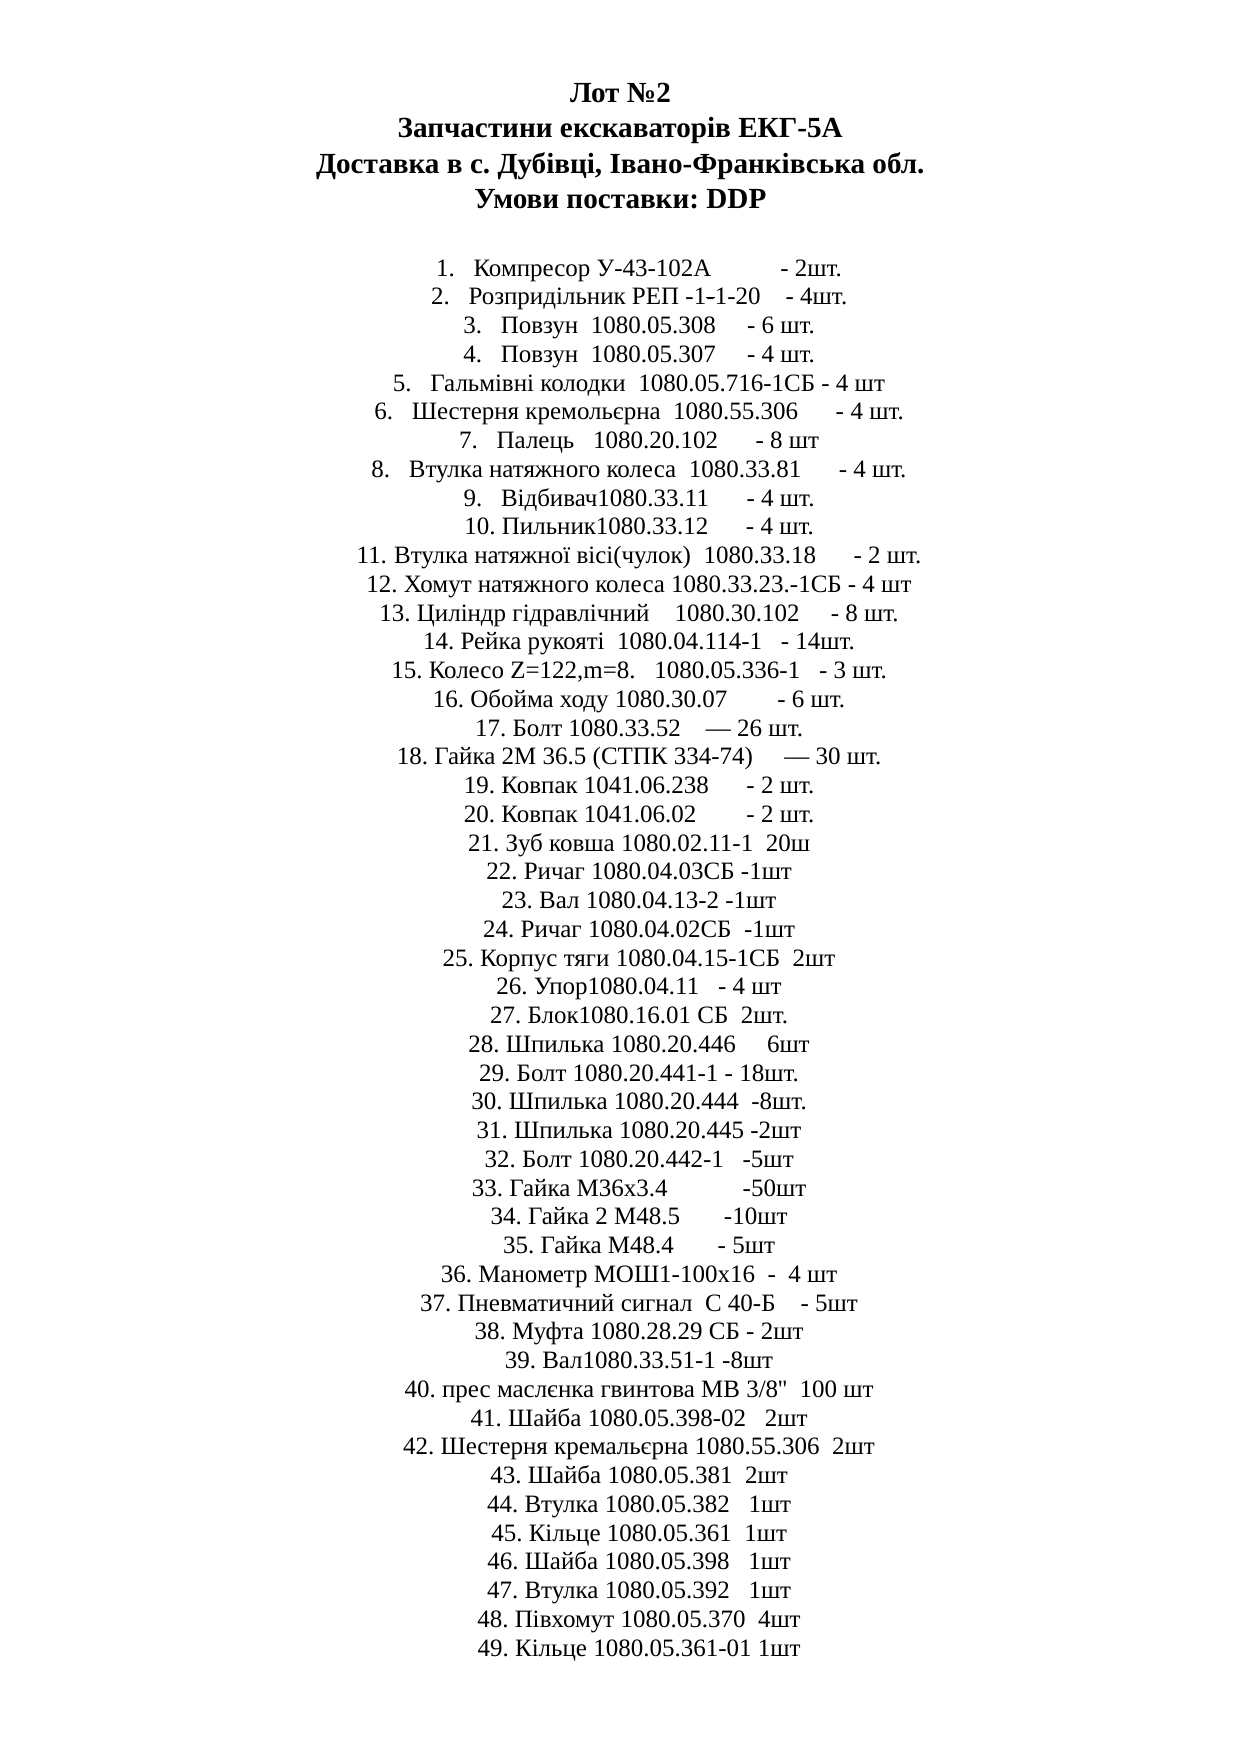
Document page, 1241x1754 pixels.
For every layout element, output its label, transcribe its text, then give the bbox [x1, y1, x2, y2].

list Гайка 2 М48.5 -10шт [112, 1201, 1165, 1230]
list Втулка натяжної вісі(чулок) 1080.33.18 - 2 шт. [112, 540, 1165, 569]
list Шестерня кремольєрна 1080.55.306 - 4 шт. [112, 396, 1165, 425]
list Повзун 1080.05.307 - 4 шт. [112, 339, 1165, 368]
list Колесо Z=122,m=8. 1080.05.336-1 - 3 шт. [112, 655, 1165, 684]
text Умови поставки: DDP [75, 182, 1165, 215]
list Повзун 1080.05.308 - 6 шт. [112, 310, 1165, 339]
list Болт 1080.20.441-1 - 18шт. [112, 1058, 1165, 1086]
list Гайка М48.4 - 5шт [112, 1230, 1165, 1259]
list Півхомут 1080.05.370 4шт [112, 1604, 1165, 1633]
list Шпилька 1080.20.446 6шт [112, 1029, 1165, 1058]
list Ричаг 1080.04.02СБ -1шт [112, 914, 1165, 943]
list Відбивач1080.33.11 - 4 шт. [112, 483, 1165, 511]
list Шайба 1080.05.381 2шт [112, 1460, 1165, 1489]
list Шестерня кремальєрна 1080.55.306 2шт [112, 1431, 1165, 1460]
list Циліндр гідравлічний 1080.30.102 - 8 шт. [112, 598, 1165, 626]
list Манометр МОШ1-100х16 - 4 шт [112, 1259, 1165, 1288]
list Болт 1080.33.52 — 26 шт. [112, 713, 1165, 741]
list Шпилька 1080.20.444 -8шт. [112, 1086, 1165, 1115]
list Ричаг 1080.04.03СБ -1шт [112, 856, 1165, 885]
list Гайка 2М 36.5 (СТПК 334-74) — 30 шт. [112, 741, 1165, 770]
list Втулка 1080.05.382 1шт [112, 1489, 1165, 1518]
list Муфта 1080.28.29 СБ - 2шт [112, 1316, 1165, 1345]
list Хомут натяжного колеса 1080.33.23.-1СБ - 4 шт [112, 569, 1165, 598]
list Компресор У-43-102А - 2шт. [112, 253, 1165, 281]
list прес маслєнка гвинтова МВ 3/8'' 100 шт [112, 1374, 1165, 1403]
list Ковпак 1041.06.238 - 2 шт. [112, 770, 1165, 799]
list Кільце 1080.05.361-01 1шт [112, 1633, 1165, 1661]
list Болт 1080.20.442-1 -5шт [112, 1144, 1165, 1173]
list Шайба 1080.05.398 1шт [112, 1546, 1165, 1575]
list Палець 1080.20.102 - 8 шт [112, 425, 1165, 454]
list Ковпак 1041.06.02 - 2 шт. [112, 799, 1165, 828]
list Кільце 1080.05.361 1шт [112, 1518, 1165, 1546]
list Вал1080.33.51-1 -8шт [112, 1345, 1165, 1374]
list Обойма ходу 1080.30.07 - 6 шт. [112, 684, 1165, 713]
list Втулка натяжного колеса 1080.33.81 - 4 шт. [112, 454, 1165, 483]
list Гайка М36х3.4 -50шт [112, 1173, 1165, 1201]
list Упор1080.04.11 - 4 шт [112, 971, 1165, 1000]
list Вал 1080.04.13-2 -1шт [112, 885, 1165, 914]
text Доставка в c. Дубівці, Івано-Франківська обл. [75, 146, 1165, 179]
list Пильник1080.33.12 - 4 шт. [112, 511, 1165, 540]
list Блок1080.16.01 СБ 2шт. [112, 1000, 1165, 1029]
list Шайба 1080.05.398-02 2шт [112, 1403, 1165, 1431]
list Корпус тяги 1080.04.15-1СБ 2шт [112, 943, 1165, 971]
text Лот №2 [75, 75, 1165, 108]
list Шпилька 1080.20.445 -2шт [112, 1115, 1165, 1144]
list Втулка 1080.05.392 1шт [112, 1575, 1165, 1604]
list Розпридільник РЕП -1-1-20 - 4шт. [112, 281, 1165, 310]
list Пневматичний сигнал С 40-Б - 5шт [112, 1288, 1165, 1316]
list Гальмівні колодки 1080.05.716-1СБ - 4 шт [112, 368, 1165, 396]
text Запчастини екскаваторів ЕКГ-5А [75, 111, 1165, 144]
list Рейка рукояті 1080.04.114-1 - 14шт. [112, 626, 1165, 655]
list Зуб ковша 1080.02.11-1 20ш [112, 828, 1165, 856]
